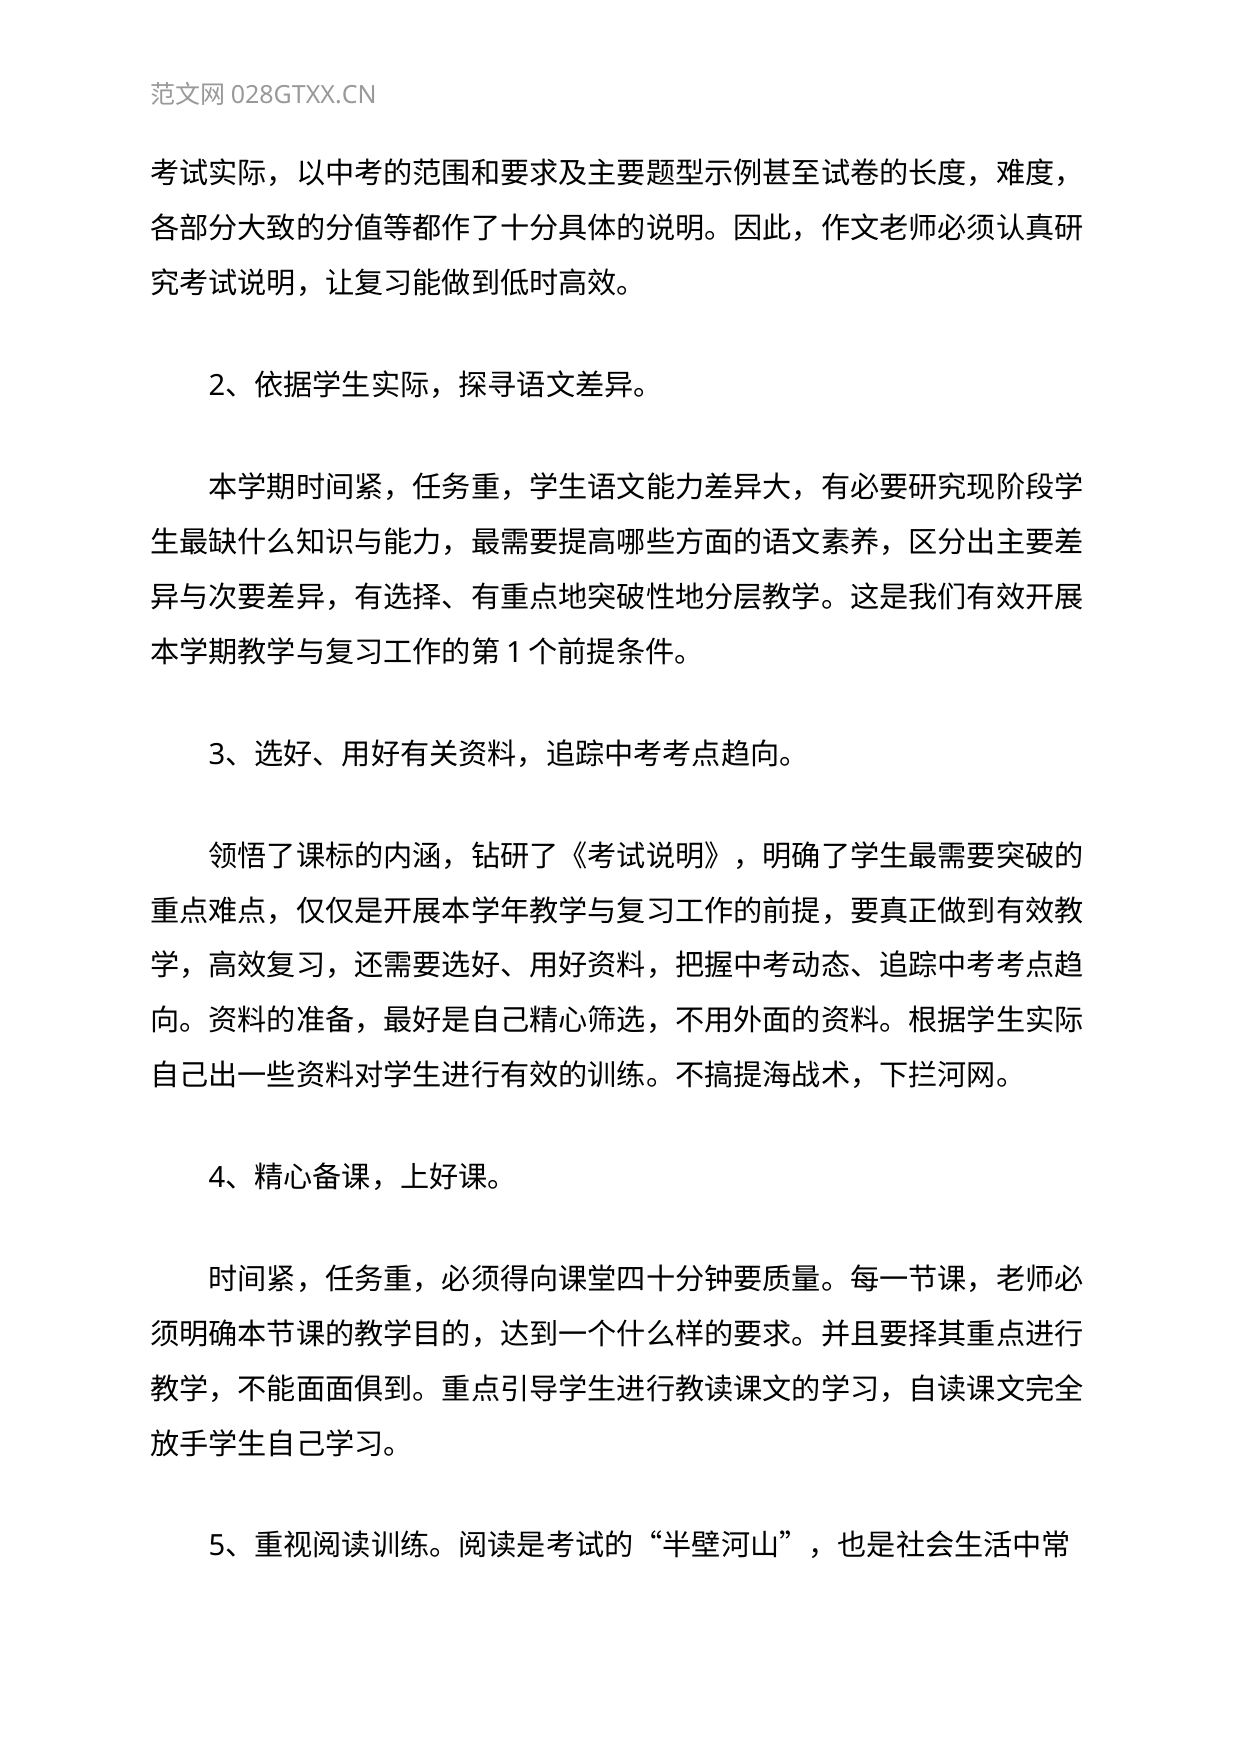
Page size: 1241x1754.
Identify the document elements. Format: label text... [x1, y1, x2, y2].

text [150, 1522, 1090, 1564]
text 时间紧，任务重，必须得向课堂四十分钟要质量。每一节课，老师必须明确本节课的教学目的，达到一个什么样的要求。并且要择其重点进行教学，不能面面俱到。重点引导学生进行教读课文的学习，自读课文完全放手学生自己学习。 [150, 1256, 1090, 1462]
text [150, 150, 1090, 302]
text 本学期时间紧，任务重，学生语文能力差异大，有必要研究现阶段学生最缺什么知识与能力，最需要提高哪些方面的语文素养，区分出主要差异与次要差异，有选择、有重点地突破性地分层教学。这是我们有效开展本学期教学与复习工作的第1个前提条件。 [150, 463, 1090, 671]
text 领悟了课标的内涵，钻研了《考试说明》，明确了学生最需要突破的重点难点，仅仅是开展本学年教学与复习工作的前提，要真正做到有效教学，高效复习，还需要选好、用好资料，把握中考动态、追踪中考考点趋向。资料的准备，最好是自己精心筛选，不用外面的资料。根据学生实际自己出一些资料对学生进行有效的训练。不搞提海战术，下拦河网。 [150, 832, 1090, 1094]
text 4、精心备课，上好课。 [150, 1153, 1090, 1196]
text 2、依据学生实际，探寻语文差异。 [150, 362, 1090, 404]
text 3、选好、用好有关资料，追踪中考考点趋向。 [150, 730, 1090, 773]
